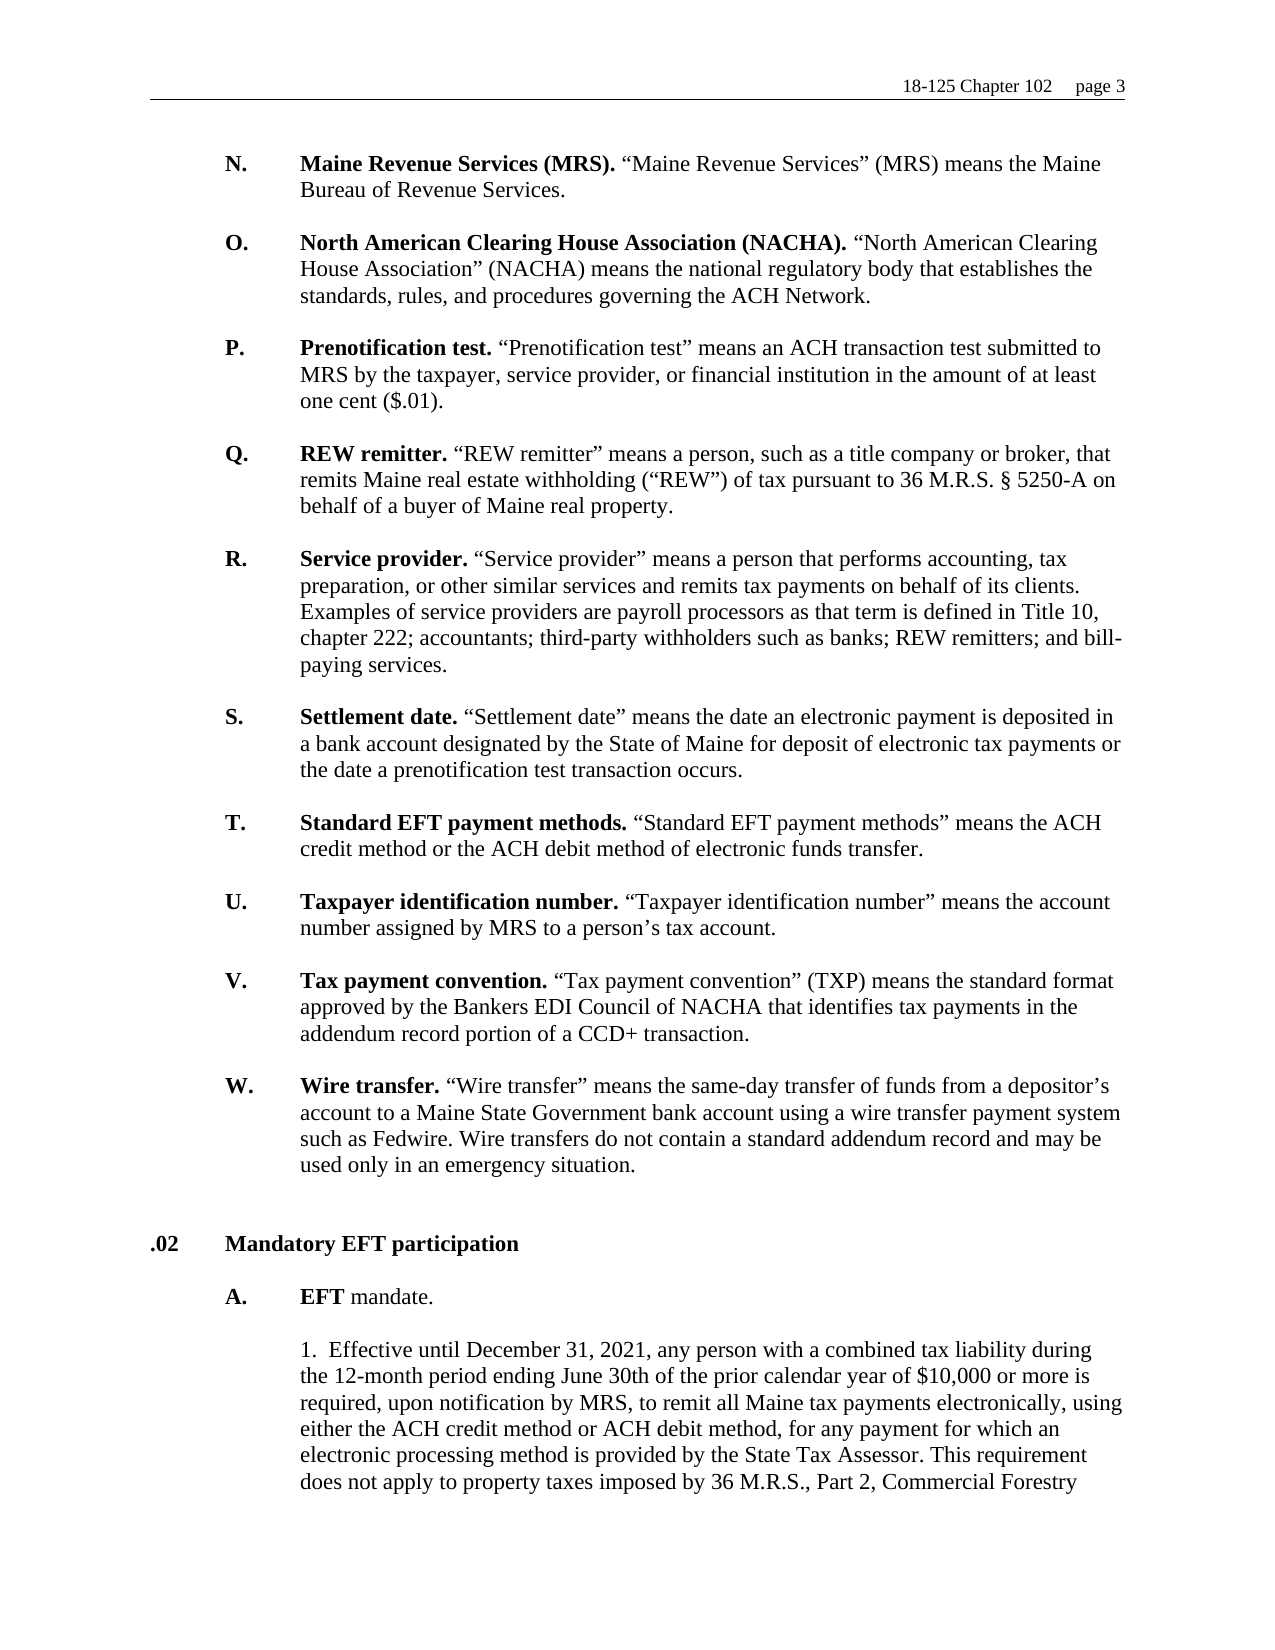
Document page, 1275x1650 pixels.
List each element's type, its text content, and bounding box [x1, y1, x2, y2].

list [300, 1336, 1125, 1494]
list EFT mandate. [225, 1283, 1125, 1309]
text U. Taxpayer identification number. “Taxpayer identification number” means the account number assigned by MRS to a person’s tax account. [225, 888, 1125, 941]
text S. Settlement date. “Settlement date” means the date an electronic payment is deposited in a bank account designated by the State of Maine for deposit of electronic tax payments or the date a prenotification test transaction occurs. [225, 703, 1125, 782]
text W. Wire transfer. “Wire transfer” means the same-day transfer of funds from a depositor’s account to a Maine State Government bank account using a wire transfer payment system such as Fedwire. Wire transfers do not contain a standard addendum record and may be used only in an emergency situation. [225, 1072, 1125, 1178]
text T. Standard EFT payment methods. “Standard EFT payment methods” means the ACH credit method or the ACH debit method of electronic funds transfer. [225, 809, 1125, 862]
text .02 Mandatory EFT participation [150, 1231, 1125, 1257]
text V. Tax payment convention. “Tax payment convention” (TXP) means the standard format approved by the Bankers EDI Council of NACHA that identifies tax payments in the addendum record portion of a CCD+ transaction. [225, 967, 1125, 1046]
text O. North American Clearing House Association (NACHA). “North American Clearing House Association” (NACHA) means the national regulatory body that establishes the standards, rules, and procedures governing the ACH Network. [225, 229, 1125, 308]
text Q. REW remitter. “REW remitter” means a person, such as a title company or broker, that remits Maine real estate withholding (“REW”) of tax pursuant to 36 M.R.S. § 5250-A on behalf of a buyer of Maine real property. [225, 440, 1125, 519]
text P. Prenotification test. “Prenotification test” means an ACH transaction test submitted to MRS by the taxpayer, service provider, or financial institution in the amount of at least one cent ($.01). [225, 334, 1125, 413]
text R. Service provider. “Service provider” means a person that performs accounting, tax preparation, or other similar services and remits tax payments on behalf of its clients. Examples of service providers are payroll processors as that term is defined in Title 10, chapter 222; accountants; third-party withholders such as banks; REW remitters; and bill-paying services. [225, 545, 1125, 677]
text N. Maine Revenue Services (MRS). “Maine Revenue Services” (MRS) means the Maine Bureau of Revenue Services. [225, 150, 1125, 203]
